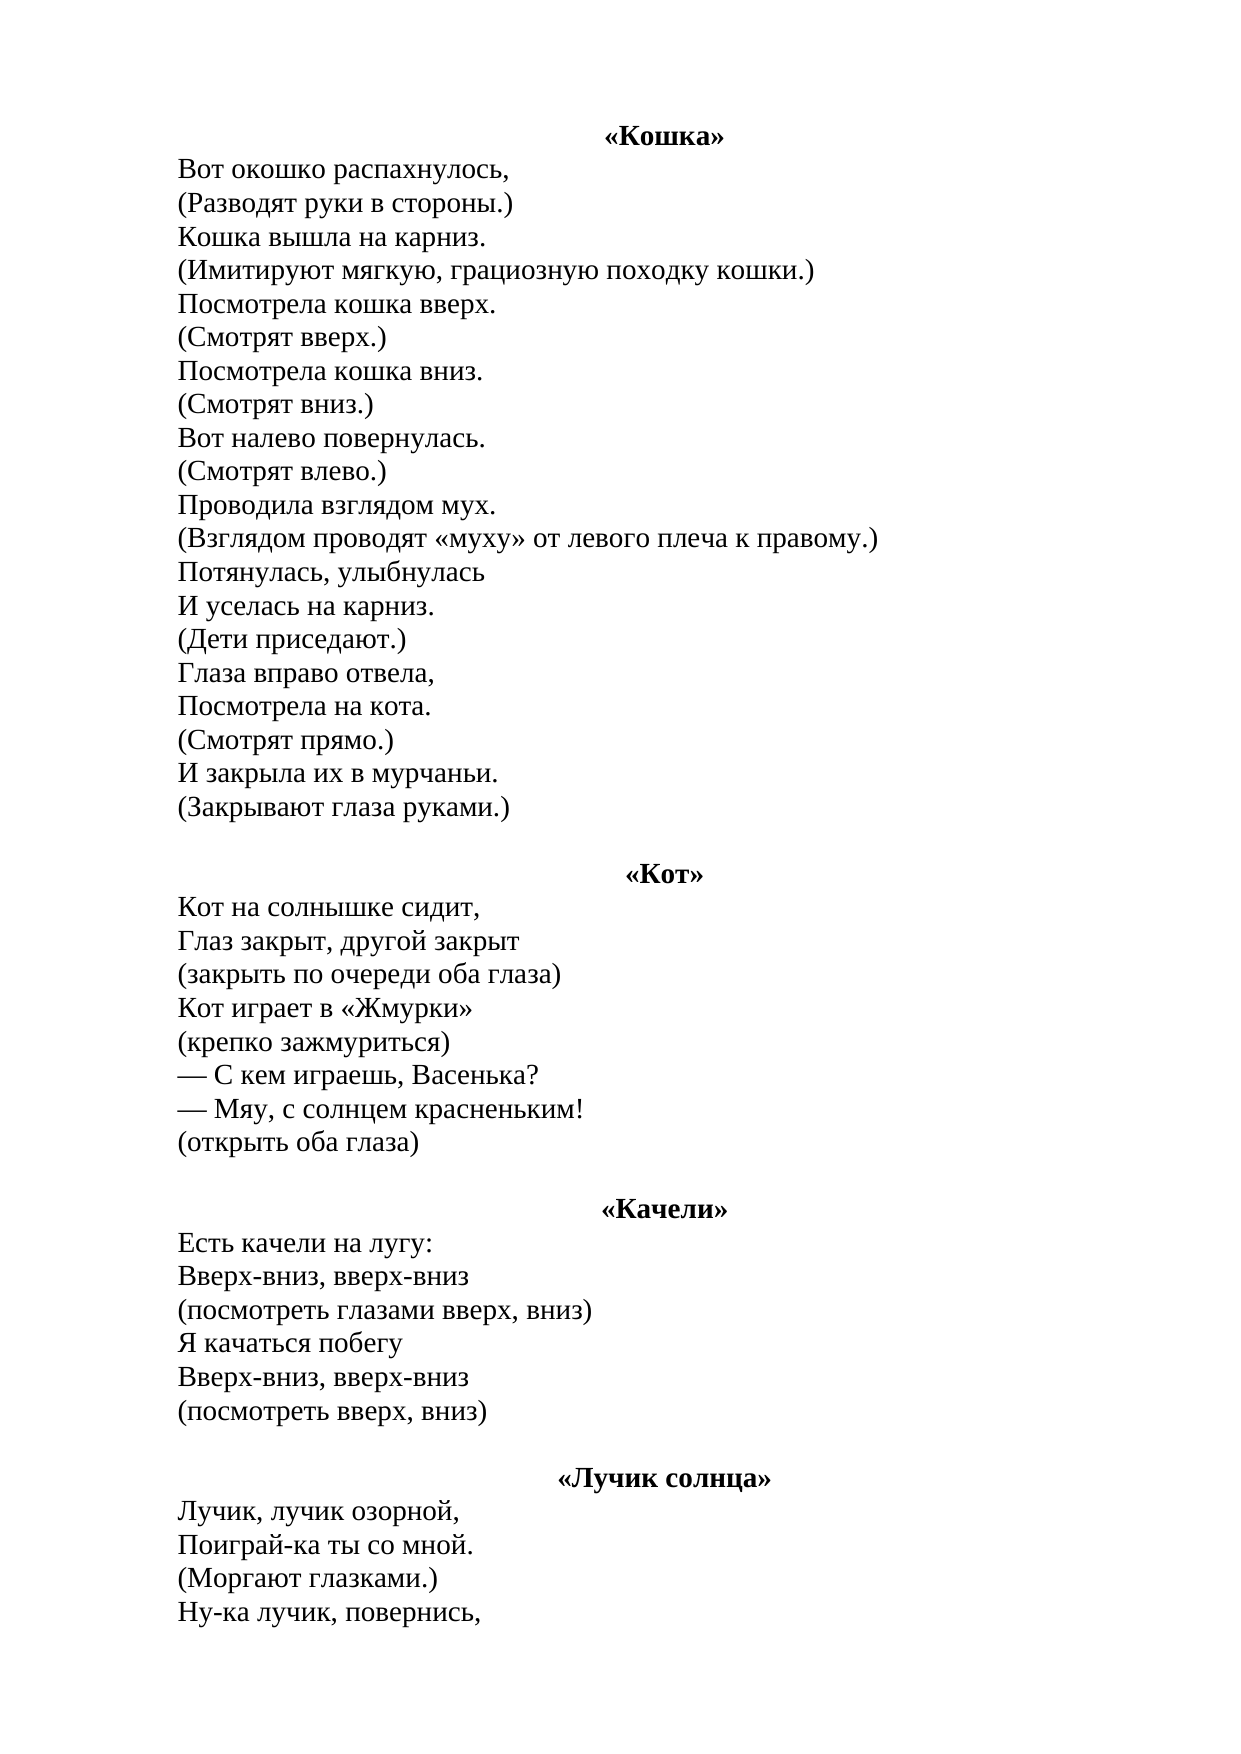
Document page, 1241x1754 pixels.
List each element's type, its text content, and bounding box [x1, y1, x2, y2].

text И уселась на карниз. [177, 588, 1152, 621]
text Ну-ка лучик, повернись, [177, 1594, 1152, 1627]
text Потянулась, улыбнулась [177, 554, 1152, 588]
text Проводила взглядом мух. [177, 487, 1152, 521]
text «Кошка» [177, 118, 1152, 152]
text Вот окошко распахнулось, [177, 152, 1152, 185]
text Глаз закрыт, другой закрыт [177, 923, 1152, 957]
text (посмотреть вверх, вниз) [177, 1393, 1152, 1426]
text Поиграй-ка ты со мной. [177, 1527, 1152, 1560]
text Кот на солнышке сидит, [177, 889, 1152, 923]
text (Имитируют мягкую, грациозную походку кошки.) [177, 252, 1152, 286]
text (Смотрят вниз.) [177, 386, 1152, 420]
text «Качели» [177, 1191, 1152, 1225]
text Посмотрела кошка вниз. [177, 353, 1152, 386]
text (крепко зажмуриться) [177, 1024, 1152, 1057]
text И закрыла их в мурчаньи. [177, 755, 1152, 789]
text Есть качели на лугу: [177, 1225, 1152, 1258]
text Посмотрела на кота. [177, 688, 1152, 722]
text «Кот» [177, 856, 1152, 889]
text (Взглядом проводят «муху» от левого плеча к правому.) [177, 521, 1152, 554]
text Вот налево повернулась. [177, 420, 1152, 453]
text (открыть оба глаза) [177, 1124, 1152, 1158]
text Вверх-вниз, вверх-вниз [177, 1359, 1152, 1393]
text — Мяу, с солнцем красненьким! [177, 1091, 1152, 1124]
text Глаза вправо отвела, [177, 655, 1152, 688]
text Лучик, лучик озорной, [177, 1493, 1152, 1527]
text (Закрывают глаза руками.) [177, 789, 1152, 822]
text — С кем играешь, Васенька? [177, 1057, 1152, 1091]
text (Смотрят влево.) [177, 453, 1152, 487]
text (Разводят руки в стороны.) [177, 185, 1152, 219]
text «Лучик солнца» [177, 1460, 1152, 1493]
text Я качаться побегу [177, 1326, 1152, 1359]
text (посмотреть глазами вверх, вниз) [177, 1292, 1152, 1326]
text (Смотрят вверх.) [177, 319, 1152, 353]
text (Смотрят прямо.) [177, 722, 1152, 755]
text (закрыть по очереди оба глаза) [177, 957, 1152, 990]
text Вверх-вниз, вверх-вниз [177, 1258, 1152, 1292]
text Кот играет в «Жмурки» [177, 990, 1152, 1024]
text (Дети приседают.) [177, 621, 1152, 655]
text Кошка вышла на карниз. [177, 219, 1152, 252]
text Посмотрела кошка вверх. [177, 286, 1152, 319]
text (Моргают глазками.) [177, 1560, 1152, 1594]
